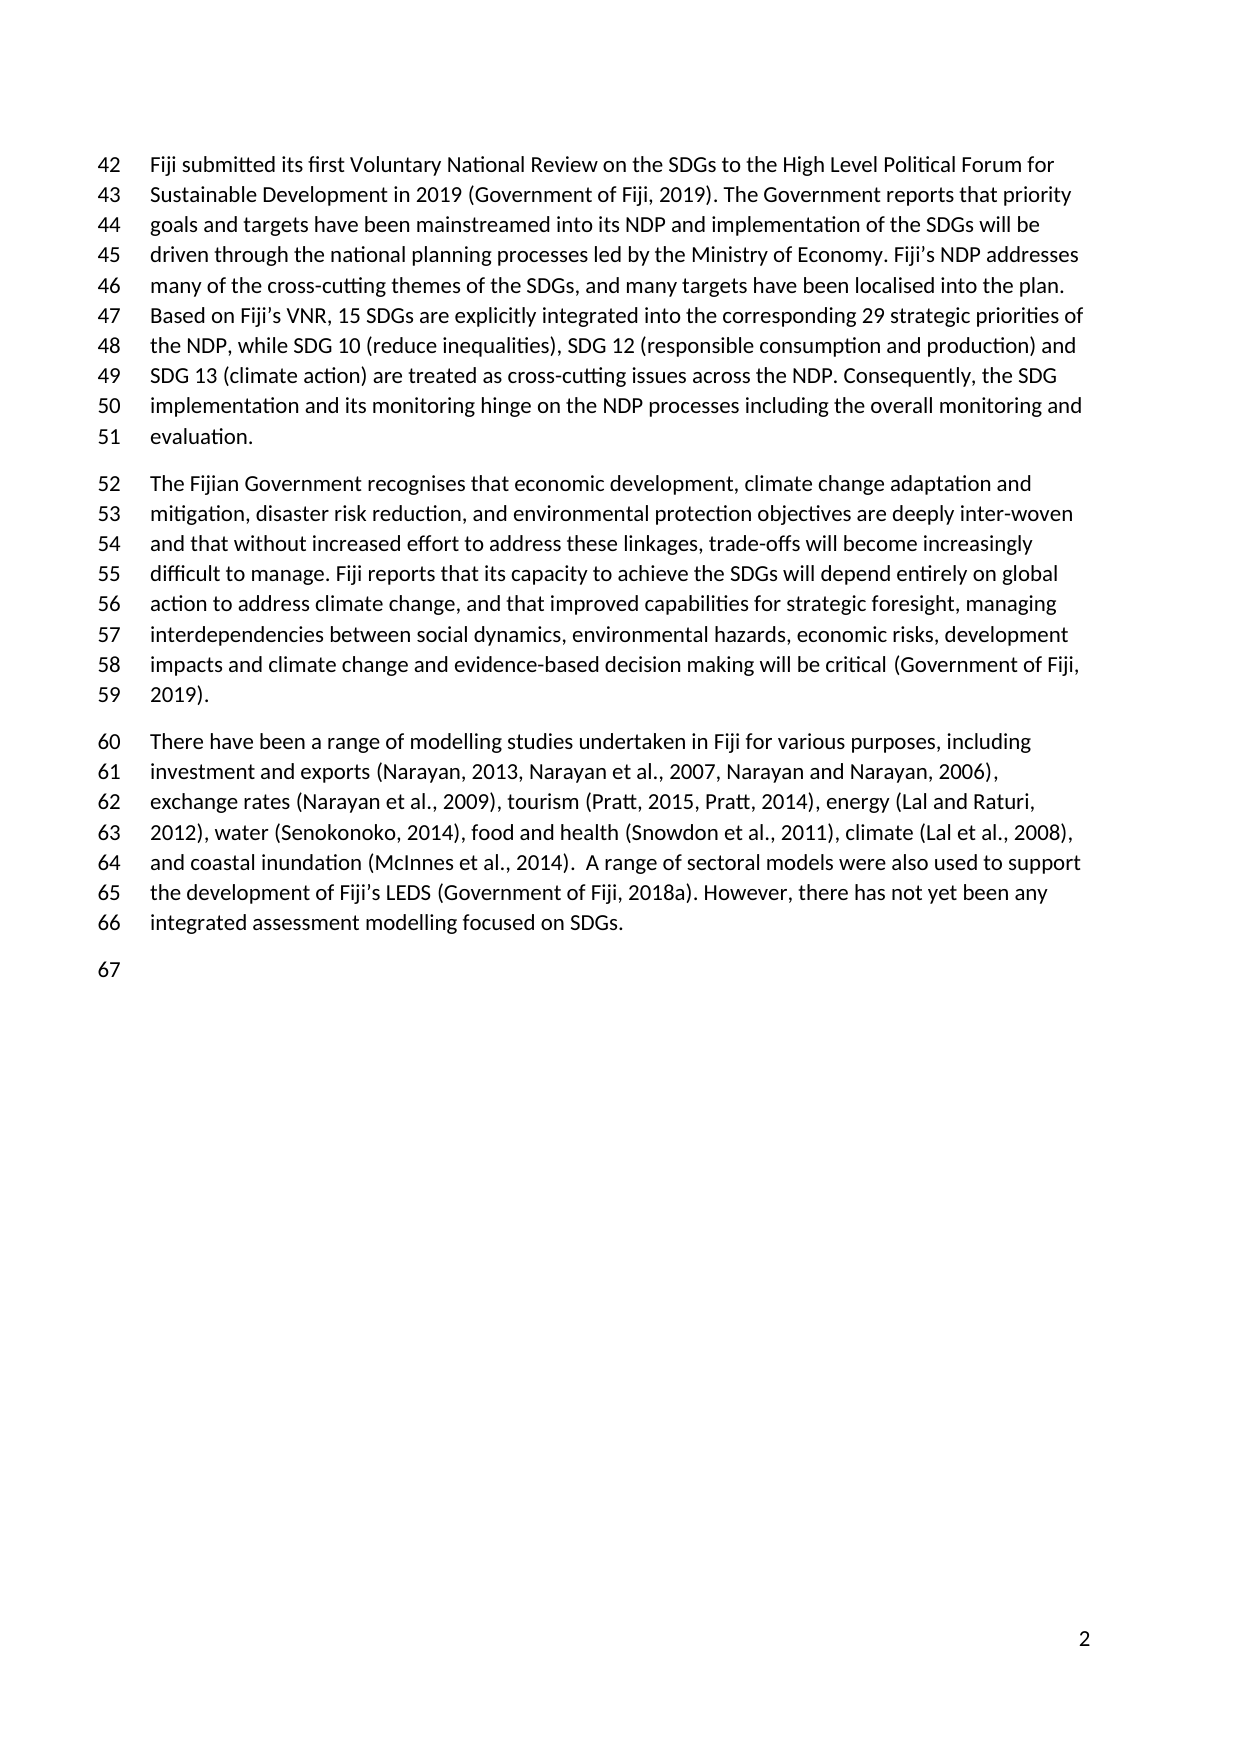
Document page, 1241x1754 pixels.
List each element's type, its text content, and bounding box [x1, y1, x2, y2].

text Fiji submitted its first Voluntary National Review on the SDGs to the High Level Political Forum for Sustainable Development in 2019 (Government of Fiji, 2019). The Government reports that priority goals and targets have been mainstreamed into its NDP and implementation of the SDGs will be driven through the national planning processes led by the Ministry of Economy. Fiji’s NDP addresses many of the cross-cutting themes of the SDGs, and many targets have been localised into the plan. Based on Fiji’s VNR, 15 SDGs are explicitly integrated into the corresponding 29 strategic priorities of the NDP, while SDG 10 (reduce inequalities), SDG 12 (responsible consumption and production) and SDG 13 (climate action) are treated as cross-cutting issues across the NDP. Consequently, the SDG implementation and its monitoring hinge on the NDP processes including the overall monitoring and evaluation. [150, 150, 1090, 450]
text There have been a range of modelling studies undertaken in Fiji for various purposes, including investment and exports (Narayan, 2013, Narayan et al., 2007, Narayan and Narayan, 2006), exchange rates (Narayan et al., 2009), tourism (Pratt, 2015, Pratt, 2014), energy (Lal and Raturi, 2012), water (Senokonoko, 2014), food and health (Snowdon et al., 2011), climate (Lal et al., 2008), and coastal inundation (McInnes et al., 2014). A range of sectoral models were also used to support the development of Fiji’s LEDS (Government of Fiji, 2018a). However, there has not yet been any integrated assessment modelling focused on SDGs. [150, 727, 1090, 936]
text The Fijian Government recognises that economic development, climate change adaptation and mitigation, disaster risk reduction, and environmental protection objectives are deeply inter-woven and that without increased effort to address these linkages, trade-offs will become increasingly difficult to manage. Fiji reports that its capacity to achieve the SDGs will depend entirely on global action to address climate change, and that improved capabilities for strategic foresight, managing interdependencies between social dynamics, environmental hazards, economic risks, development impacts and climate change and evidence-based decision making will be critical (Government of Fiji, 2019). [150, 469, 1090, 708]
